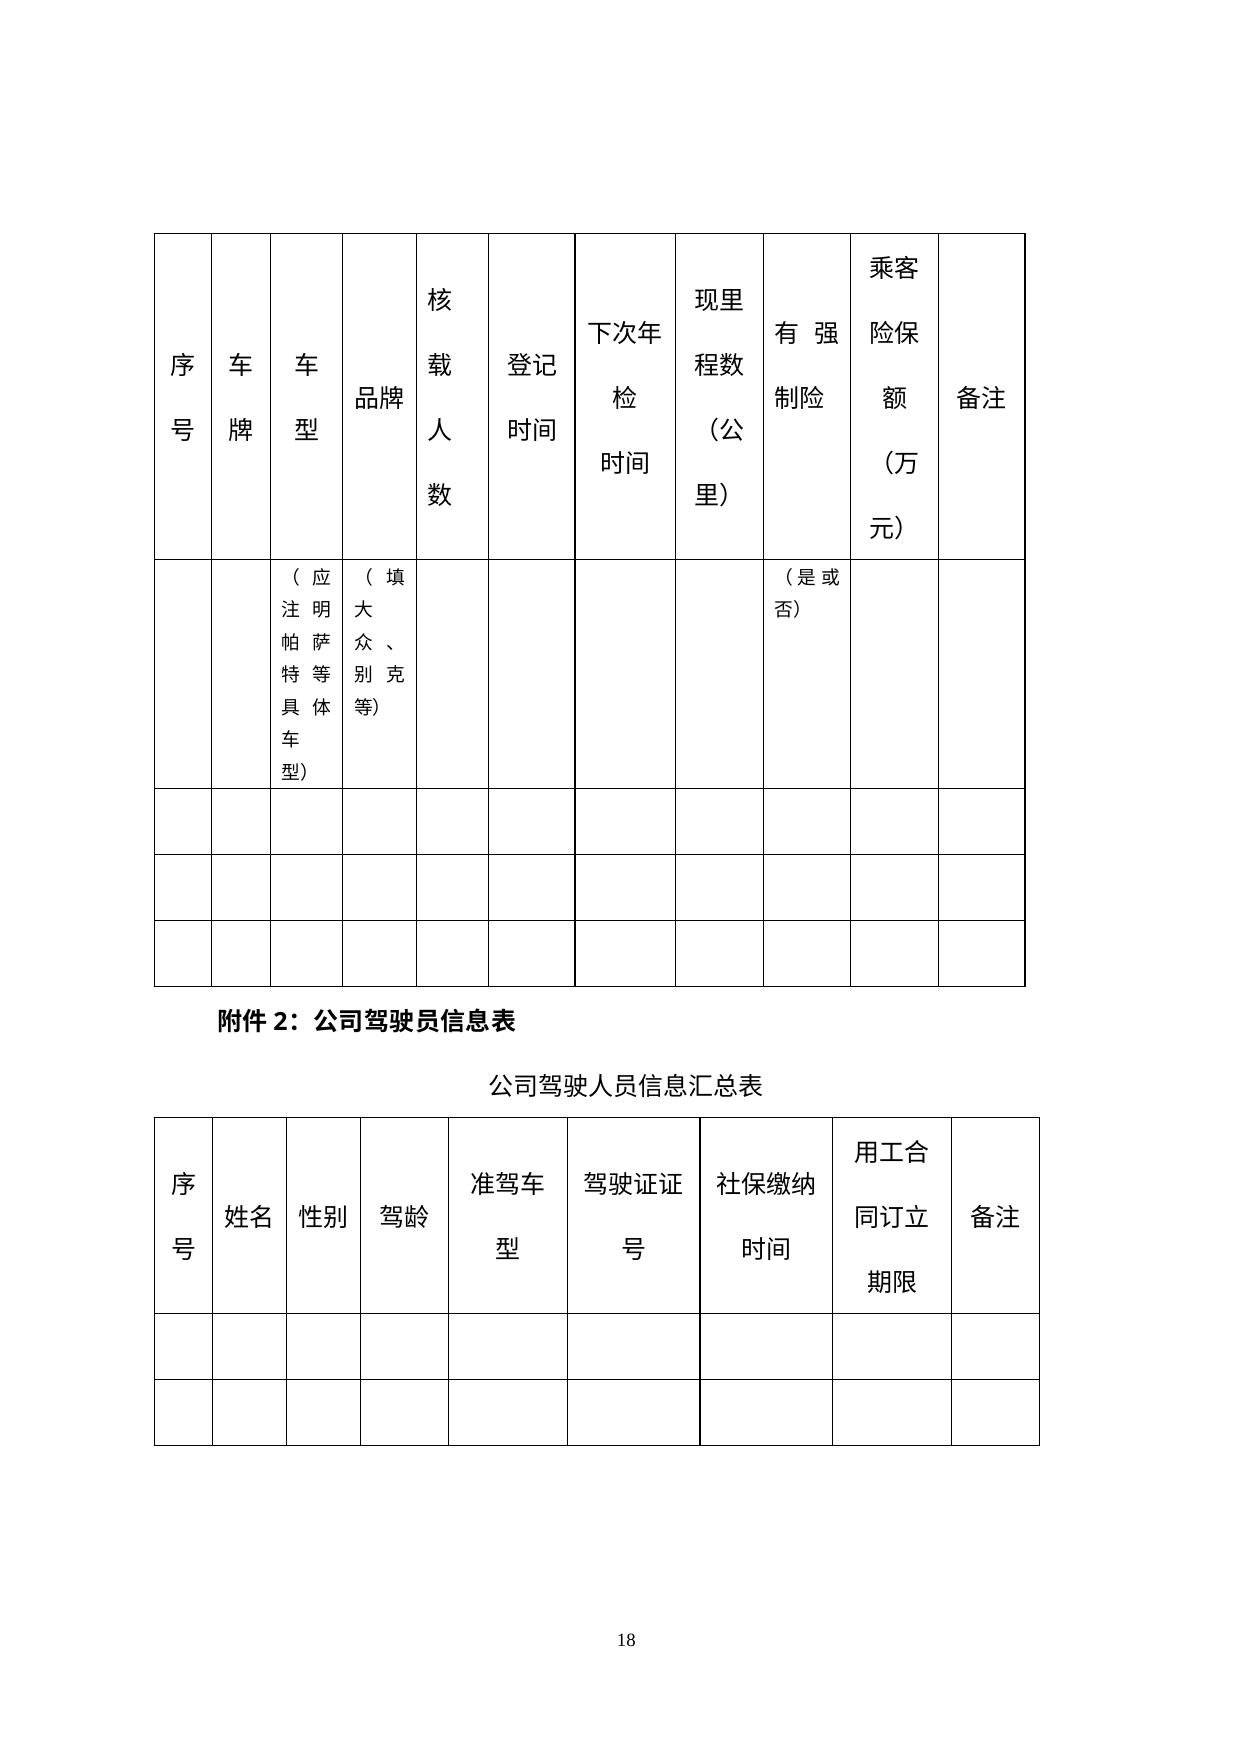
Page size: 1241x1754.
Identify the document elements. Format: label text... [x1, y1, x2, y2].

table_cell [851, 921, 938, 986]
table_header 准驾车型 [449, 1118, 567, 1313]
table_cell [939, 921, 1024, 986]
table_cell [271, 855, 342, 919]
table_cell [952, 1380, 1039, 1445]
table_cell [576, 789, 675, 853]
table_cell [212, 789, 270, 853]
table_cell [449, 1314, 567, 1379]
table_cell [287, 1380, 360, 1445]
table_cell [343, 921, 416, 986]
table_cell [212, 560, 270, 787]
table_cell [489, 560, 574, 787]
table_cell [764, 855, 850, 919]
table_cell [212, 855, 270, 919]
table_header 有强制险 [764, 234, 850, 559]
table_header 下次年检 时间 [576, 234, 675, 559]
table_header 乘客险保额 （万元） [851, 234, 938, 559]
table_cell [939, 855, 1024, 919]
table_cell [155, 789, 211, 853]
table_header 性别 [287, 1118, 360, 1313]
text 公司驾驶人员信息汇总表 [165, 1052, 1087, 1117]
table_cell [676, 855, 763, 919]
table_cell （是或否） [764, 560, 850, 787]
table_cell [833, 1314, 951, 1379]
table_header 用工合同订立期限 [833, 1118, 951, 1313]
table_cell [676, 560, 763, 787]
table_cell [764, 921, 850, 986]
table_header 核载 人数 [417, 234, 488, 559]
table_cell （应注明帕萨特等具体车型） [271, 560, 342, 787]
table_header 登记时间 [489, 234, 574, 559]
table_cell [155, 855, 211, 919]
text 附件2：公司驾驶员信息表 [165, 987, 1087, 1052]
table_cell [213, 1314, 286, 1379]
table_cell [343, 789, 416, 853]
table_cell [155, 560, 211, 787]
table_cell [287, 1314, 360, 1379]
table_cell [361, 1380, 448, 1445]
table_cell [417, 789, 488, 853]
table_cell [155, 1380, 212, 1445]
table_header 姓名 [213, 1118, 286, 1313]
table_cell [676, 789, 763, 853]
table_cell [417, 560, 488, 787]
table_cell [851, 789, 938, 853]
table_header 驾龄 [361, 1118, 448, 1313]
table_header 备注 [952, 1118, 1039, 1313]
table_cell [568, 1380, 699, 1445]
table_cell [155, 1314, 212, 1379]
table_cell [212, 921, 270, 986]
table_cell [676, 921, 763, 986]
table_cell [489, 855, 574, 919]
table_cell [489, 789, 574, 853]
table_header 车牌 [212, 234, 270, 559]
table_cell [833, 1380, 951, 1445]
table_cell [271, 921, 342, 986]
table_header 序号 [155, 1118, 212, 1313]
table_cell [851, 855, 938, 919]
table_cell [489, 921, 574, 986]
table_cell [952, 1314, 1039, 1379]
table_cell [851, 560, 938, 787]
table_cell [764, 789, 850, 853]
table_cell [155, 921, 211, 986]
table_cell [271, 789, 342, 853]
table_cell （填大众、别克等） [343, 560, 416, 787]
table_header 车型 [271, 234, 342, 559]
table_cell [576, 921, 675, 986]
table_cell [576, 855, 675, 919]
table_cell [576, 560, 675, 787]
table_cell [343, 855, 416, 919]
table_header 现里程数（公里） [676, 234, 763, 559]
table_cell [701, 1314, 832, 1379]
table_cell [939, 560, 1024, 787]
table_header 驾驶证证号 [568, 1118, 699, 1313]
table_header 社保缴纳时间 [701, 1118, 832, 1313]
table_cell [417, 921, 488, 986]
table_cell [701, 1380, 832, 1445]
table_cell [939, 789, 1024, 853]
table_cell [361, 1314, 448, 1379]
table_cell [417, 855, 488, 919]
table_cell [213, 1380, 286, 1445]
table_header 序号 [155, 234, 211, 559]
table_cell [449, 1380, 567, 1445]
table_header 备注 [939, 234, 1024, 559]
table_cell [568, 1314, 699, 1379]
table_header 品牌 [343, 234, 416, 559]
